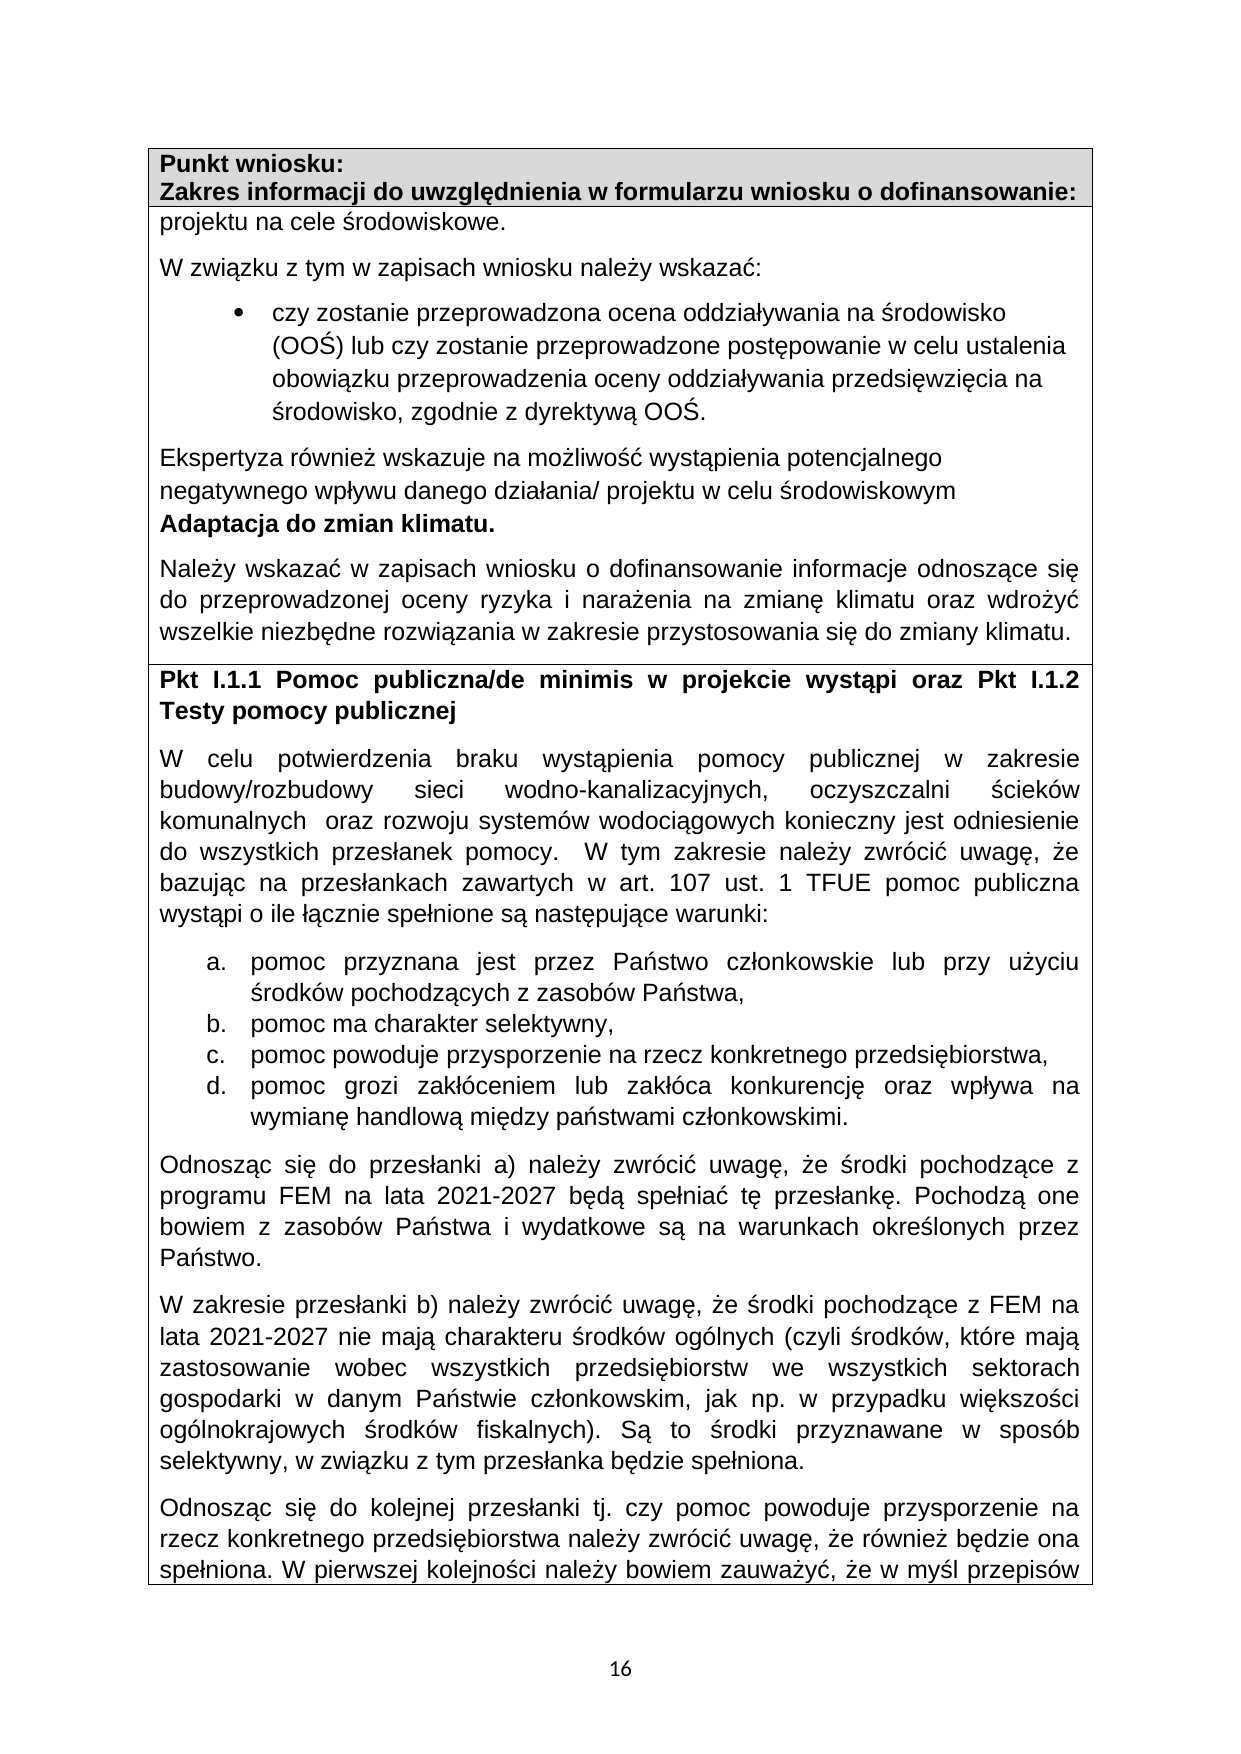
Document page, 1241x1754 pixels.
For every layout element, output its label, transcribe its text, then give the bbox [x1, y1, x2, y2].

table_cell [149, 207, 1092, 664]
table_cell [149, 665, 1092, 1584]
table_header Punkt wniosku: Zakres informacji do uwzględnienia w formularzu wniosku o dofinansowanie: [149, 149, 1092, 206]
